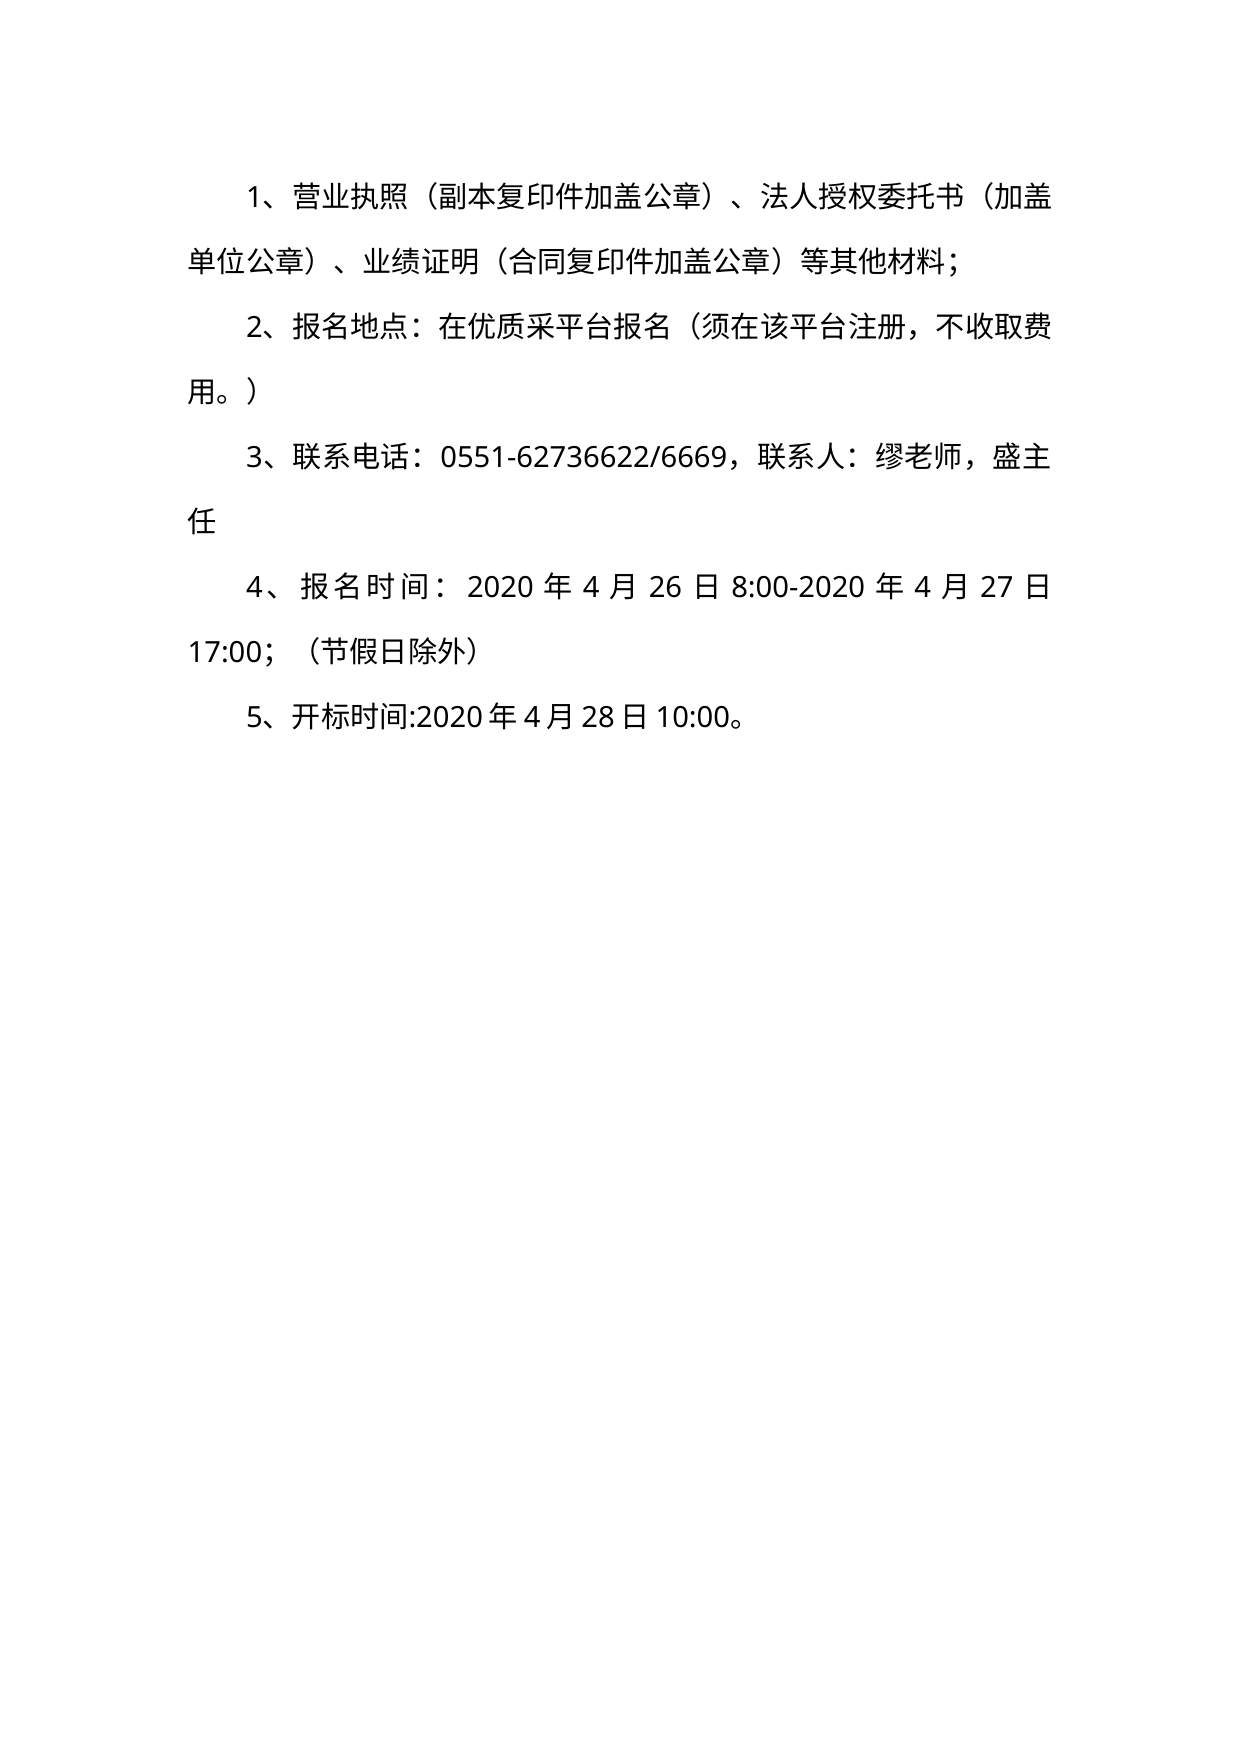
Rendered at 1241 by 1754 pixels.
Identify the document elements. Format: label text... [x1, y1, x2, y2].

list 5、开标时间:2020年4月28日10:00。 [187, 682, 1053, 747]
list 2、报名地点：在优质采平台报名（须在该平台注册，不收取费用。） [187, 292, 1053, 422]
list 4、报名时间：2020年4月26日8:00-2020年4月27日17:00；（节假日除外） [187, 552, 1053, 682]
list 1、营业执照（副本复印件加盖公章）、法人授权委托书（加盖单位公章）、业绩证明（合同复印件加盖公章）等其他材料； [187, 162, 1053, 292]
list 3、联系电话：0551-62736622/6669，联系人：缪老师，盛主任 [187, 422, 1053, 552]
